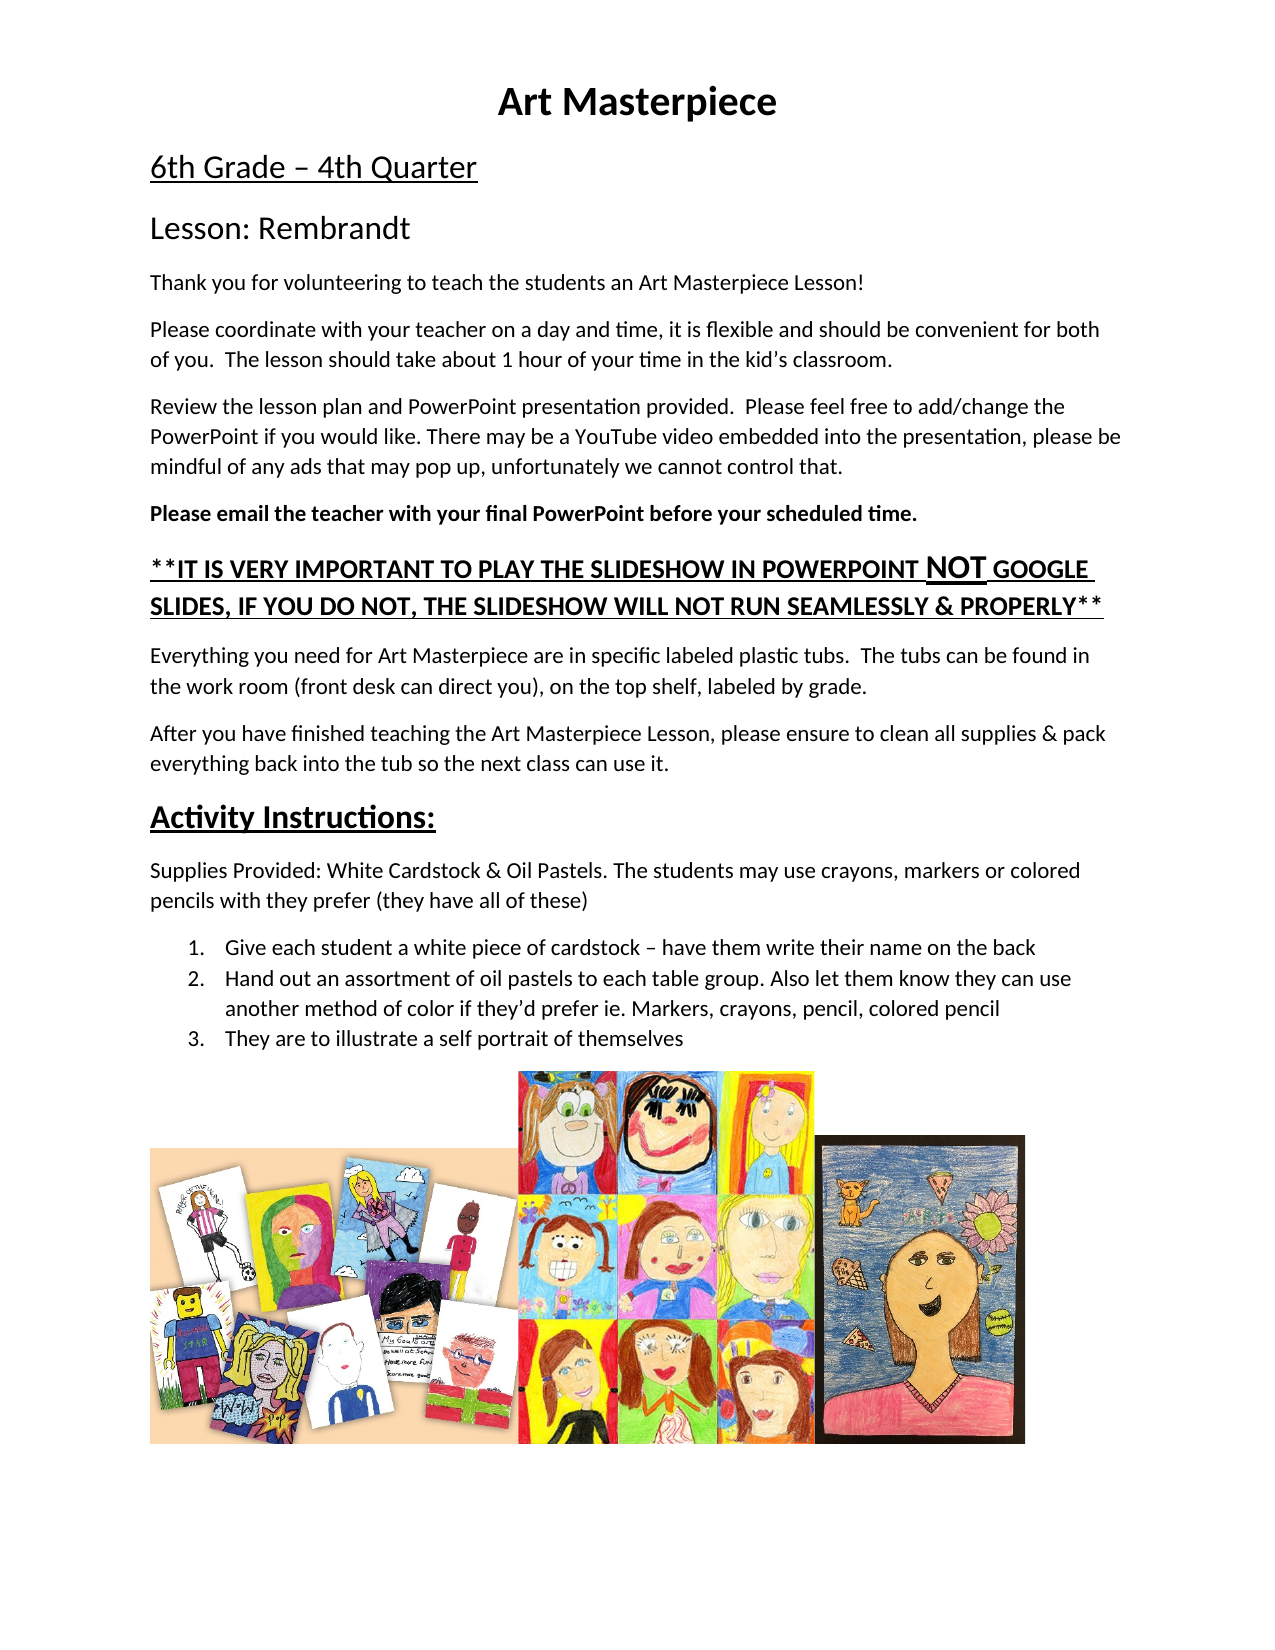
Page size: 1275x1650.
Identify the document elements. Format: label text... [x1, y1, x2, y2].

text Thank you for volunteering to teach the students an Art Masterpiece Lesson! [150, 268, 1125, 296]
text **IT IS VERY IMPORTANT TO PLAY THE SLIDESHOW IN POWERPOINT NOT GOOGLE SLIDES, IF YOU DO NOT, THE SLIDESHOW WILL NOT RUN SEAMLESSLY & PROPERLY** [150, 546, 1125, 622]
list They are to illustrate a self portrait of themselves [187, 1024, 1125, 1052]
text Lesson: Rembrandt [150, 207, 1125, 248]
text Please coordinate with your teacher on a day and time, it is flexible and should be convenient for both of you. The lesson should take about 1 hour of your time in the kid’s classroom. [150, 315, 1125, 373]
list Hand out an assortment of oil pastels to each table group. Also let them know they can use another method of color if they’d prefer ie. Markers, crayons, pencil, colored pencil [187, 964, 1125, 1022]
text Supplies Provided: White Cardstock & Oil Pastels. The students may use crayons, markers or colored pencils with they prefer (they have all of these) [150, 856, 1125, 914]
text Everything you need for Art Masterpiece are in specific labeled plastic tubs. The tubs can be found in the work room (front desk can direct you), on the top shelf, labeled by grade. [150, 642, 1125, 700]
text 6th Grade – 4th Quarter [150, 147, 1125, 187]
text Activity Instructions: [150, 796, 1125, 836]
picture [150, 1071, 1025, 1444]
text After you have finished teaching the Art Masterpiece Lesson, please ensure to clean all supplies & pack everything back into the tub so the next class can use it. [150, 719, 1125, 777]
text Please email the teacher with your final PowerPoint before your scheduled time. [150, 499, 1125, 527]
text Review the lesson plan and PowerPoint presentation provided. Please feel free to add/change the PowerPoint if you would like. There may be a YouTube video embedded into the presentation, please be mindful of any ads that may pop up, unfortunately we cannot control that. [150, 392, 1125, 480]
text Art Masterpiece [150, 75, 1125, 126]
list Give each student a white piece of cardstock – have them write their name on the back [187, 933, 1125, 961]
